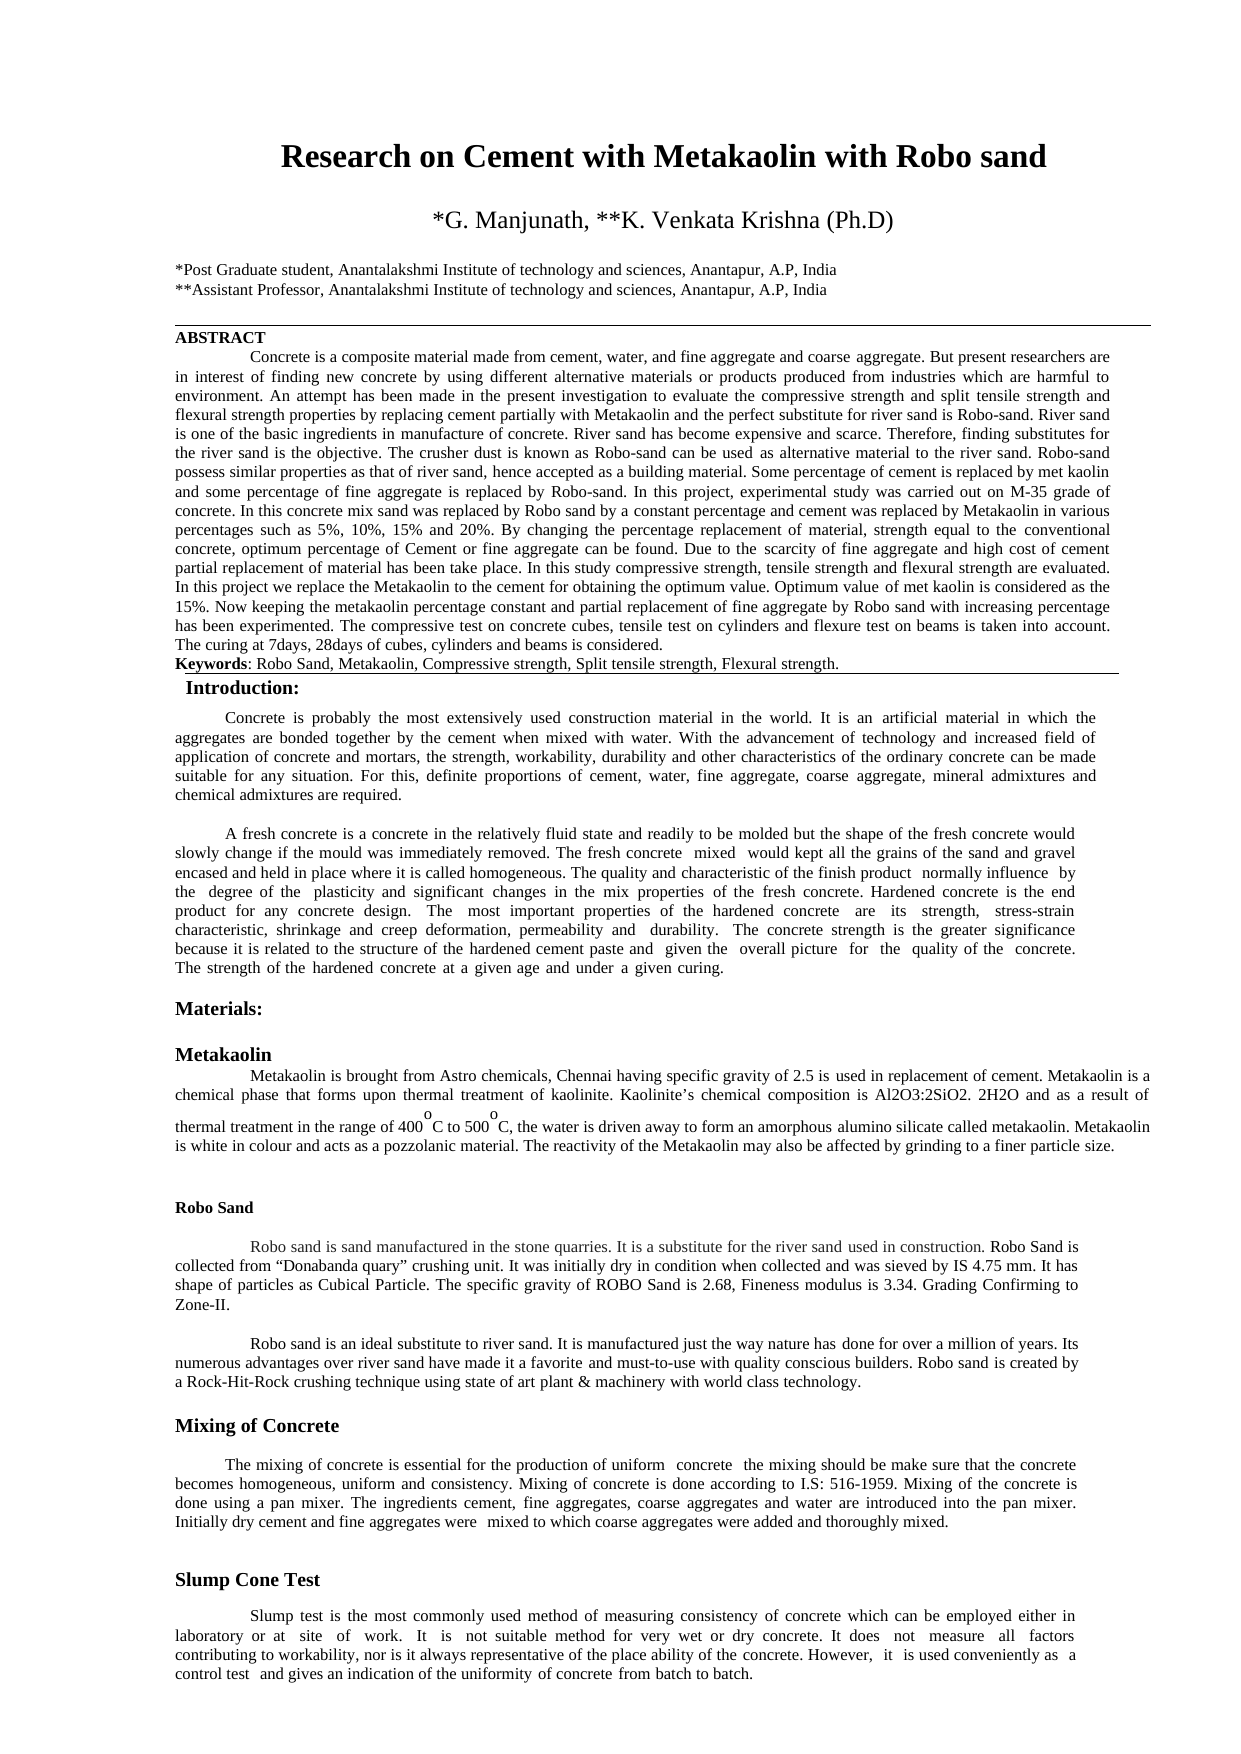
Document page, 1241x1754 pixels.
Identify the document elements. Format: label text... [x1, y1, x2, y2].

text **Assistant Professor, Anantalakshmi Institute of technology and sciences, Anantapur, A.P, India [175, 279, 1151, 298]
text Metakaolin is brought from Astro chemicals, Chennai having specific gravity of 2.5 is used in replacement of cement. Metakaolin is a chemical phase that forms upon thermal treatment of kaolinite. Kaolinite’s chemical composition is Al2O3:2SiO2. 2H2O and as a result of thermal treatment in the range of 400oC to 500oC, the water is driven away to form an amorphous alumino silicate called metakaolin. Metakaolin is white in colour and acts as a pozzolanic material. The reactivity of the Metakaolin may also be affected by grinding to a finer particle size. [175, 1065, 1151, 1155]
text Materials: [175, 997, 1076, 1019]
text *G. Manjunath, **K. Venkata Krishna (Ph.D) [175, 205, 1151, 234]
subtitle Mixing of Concrete [175, 1414, 1151, 1437]
text A fresh concrete is a concrete in the relatively fluid state and readily to be molded but the shape of the fresh concrete would slowly change if the mould was immediately removed. The fresh concrete mixed would kept all the grains of the sand and gravel encased and held in place where it is called homogeneous. The quality and characteristic of the finish product normally influence by the degree of the plasticity and significant changes in the mix properties of the fresh concrete. Hardened concrete is the end product for any concrete design. The most important properties of the hardened concrete are its strength, stress-strain characteristic, shrinkage and creep deformation, permeability and durability. The concrete strength is the greater significance because it is related to the structure of the hardened cement paste and given the overall picture for the quality of the concrete. The strength of the hardened concrete at a given age and under a given curing. [175, 824, 1076, 977]
subtitle Slump Cone Test [175, 1568, 1151, 1591]
text Robo sand is sand manufactured in the stone quarries. It is a substitute for the river sand used in construction. Robo Sand is collected from “Donabanda quary” crushing unit. It was initially dry in condition when collected and was sieved by IS 4.75 mm. It has shape of particles as Cubical Particle. The specific gravity of ROBO Sand is 2.68, Fineness modulus is 3.34. Grading Confirming to Zone-II. [175, 1237, 1079, 1313]
text Concrete is a composite material made from cement, water, and fine aggregate and coarse aggregate. But present researchers are in interest of finding new concrete by using different alternative materials or products produced from industries which are harmful to environment. An attempt has been made in the present investigation to evaluate the compressive strength and split tensile strength and flexural strength properties by replacing cement partially with Metakaolin and the perfect substitute for river sand is Robo-sand. River sand is one of the basic ingredients in manufacture of concrete. River sand has become expensive and scarce. Therefore, finding substitutes for the river sand is the objective. The crusher dust is known as Robo-sand can be used as alternative material to the river sand. Robo-sand possess similar properties as that of river sand, hence accepted as a building material. Some percentage of cement is replaced by met kaolin and some percentage of fine aggregate is replaced by Robo-sand. In this project, experimental study was carried out on M-35 grade of concrete. In this concrete mix sand was replaced by Robo sand by a constant percentage and cement was replaced by Metakaolin in various percentages such as 5%, 10%, 15% and 20%. By changing the percentage replacement of material, strength equal to the conventional concrete, optimum percentage of Cement or fine aggregate can be found. Due to the scarcity of fine aggregate and high cost of cement partial replacement of material has been take place. In this study compressive strength, tensile strength and flexural strength are evaluated. In this project we replace the Metakaolin to the cement for obtaining the optimum value. Optimum value of met kaolin is considered as the 15%. Now keeping the metakaolin percentage constant and partial replacement of fine aggregate by Robo sand with increasing percentage has been experimented. The compressive test on concrete cubes, tensile test on cylinders and flexure test on beams is taken into account. The curing at 7days, 28days of cubes, cylinders and beams is considered. [175, 347, 1110, 654]
text *Post Graduate student, Anantalakshmi Institute of technology and sciences, Anantapur, A.P, India [175, 260, 1151, 279]
text The mixing of concrete is essential for the production of uniform concrete the mixing should be make sure that the concrete becomes homogeneous, uniform and consistency. Mixing of concrete is done according to I.S: 516-1959. Mixing of the concrete is done using a pan mixer. The ingredients cement, fine aggregates, coarse aggregates and water are introduced into the pan mixer. Initially dry cement and fine aggregates were mixed to which coarse aggregates were added and thoroughly mixed. [175, 1454, 1077, 1531]
text Research on Cement with Metakaolin with Robo sand [177, 136, 1151, 174]
subtitle Robo Sand [175, 1198, 1151, 1217]
text Metakaolin [175, 1043, 1076, 1065]
text Robo sand is an ideal substitute to river sand. It is manufactured just the way nature has done for over a million of years. Its numerous advantages over river sand have made it a favorite and must-to-use with quality conscious builders. Robo sand is created by a Rock-Hit-Rock crushing technique using state of art plant & machinery with world class technology. [175, 1333, 1079, 1391]
text ABSTRACT [175, 326, 1151, 347]
text Concrete is probably the most extensively used construction material in the world. It is an artificial material in which the aggregates are bonded together by the cement when mixed with water. With the advancement of technology and increased field of application of concrete and mortars, the strength, workability, durability and other characteristics of the ordinary concrete can be made suitable for any situation. For this, definite proportions of cement, water, fine aggregate, coarse aggregate, mineral admixtures and chemical admixtures are required. [175, 708, 1096, 804]
text Keywords: Robo Sand, Metakaolin, Compressive strength, Split tensile strength, Flexural strength. [175, 654, 1036, 673]
text Slump test is the most commonly used method of measuring consistency of concrete which can be employed either in laboratory or at site of work. It is not suitable method for very wet or dry concrete. It does not measure all factors contributing to workability, nor is it always representative of the place ability of the concrete. However, it is used conveniently as a control test and gives an indication of the uniformity of concrete from batch to batch. [175, 1606, 1076, 1683]
text Introduction: [185, 674, 1119, 699]
